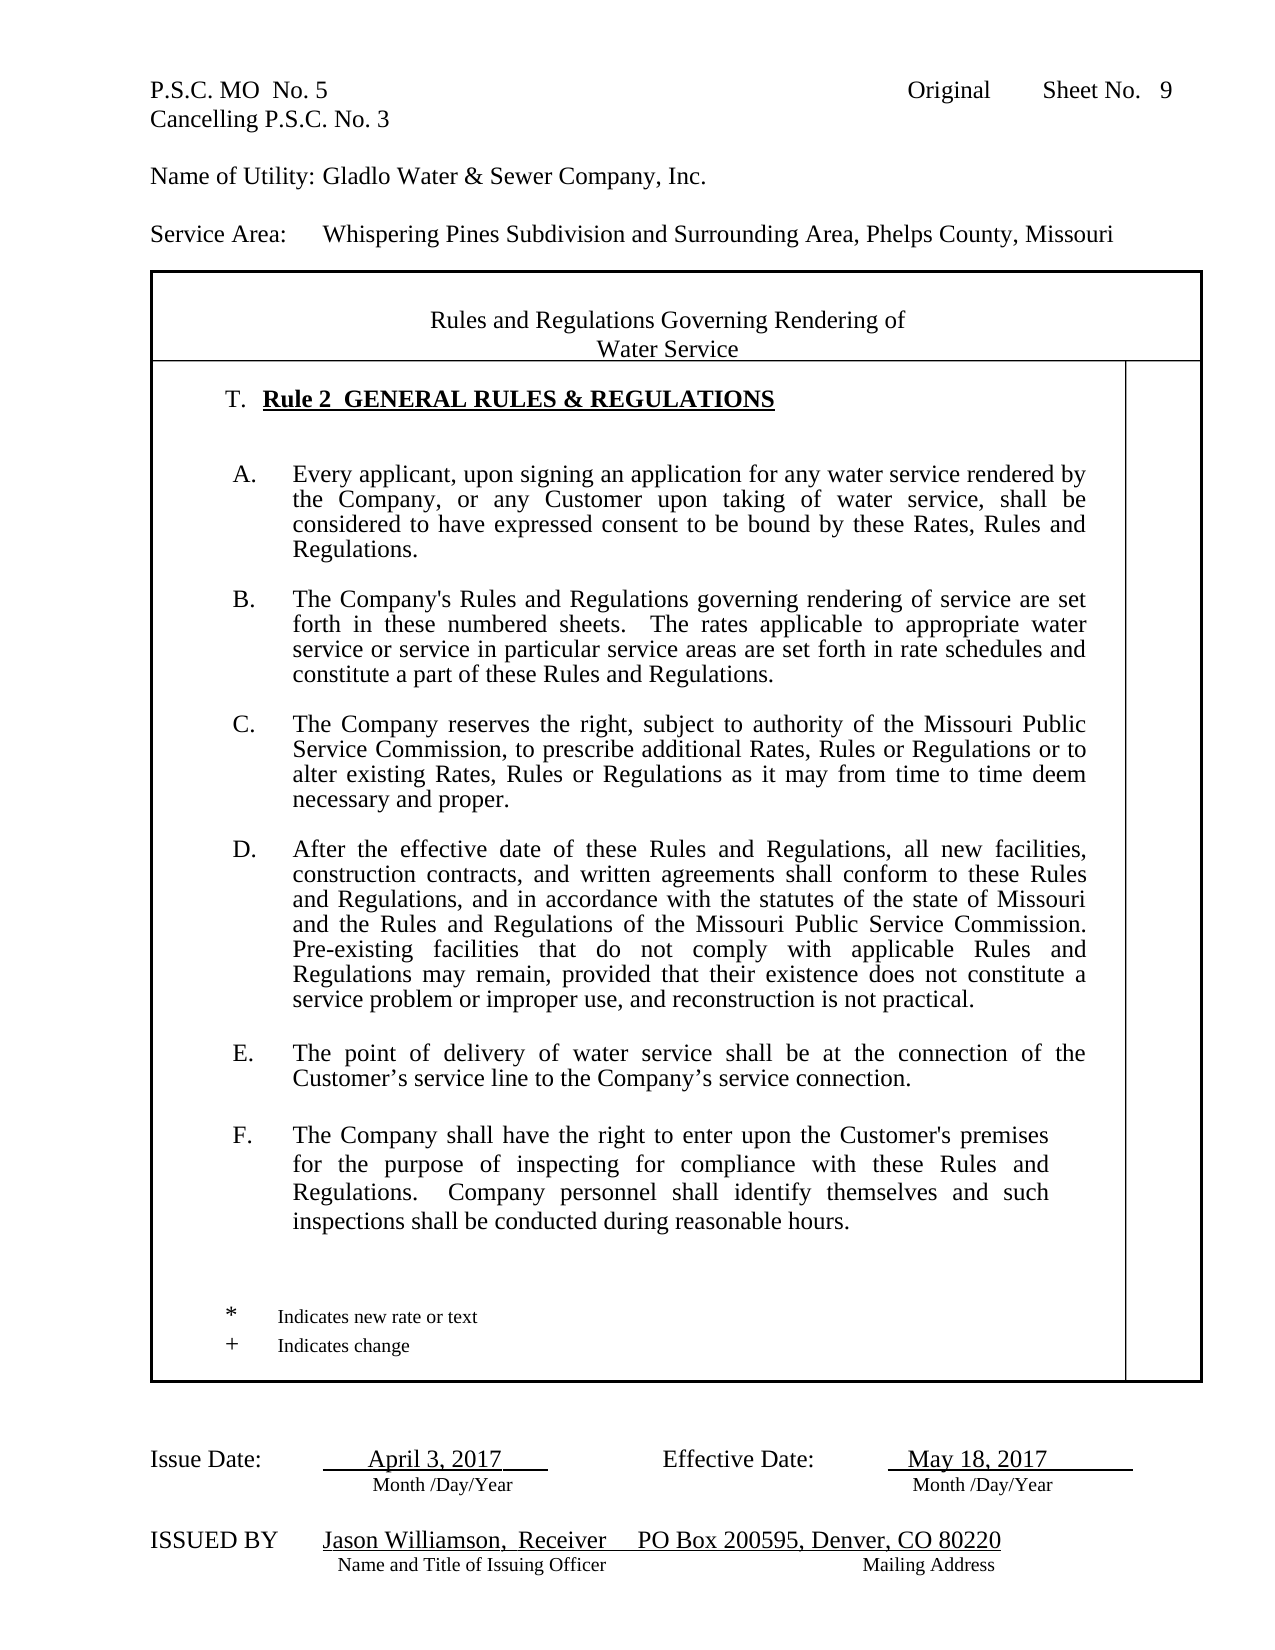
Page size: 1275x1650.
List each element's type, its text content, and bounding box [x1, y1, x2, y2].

list The Company shall have the right to enter upon the Customer's premises for the purpose of inspecting for compliance with these Rules and Regulations. Company personnel shall identify themselves and such inspections shall be conducted during reasonable hours. [232, 1120, 1050, 1235]
list The point of delivery of water service shall be at the connection of the Customer’s service line to the Company’s service connection. [232, 1041, 1087, 1091]
list The Company reserves the right, subject to authority of the Missouri Public Service Commission, to prescribe additional Rates, Rules or Regulations or to alter existing Rates, Rules or Regulations as it may from time to time deem necessary and proper. [232, 712, 1087, 812]
list Every applicant, upon signing an application for any water service rendered by the Company, or any Customer upon taking of water service, shall be considered to have expressed consent to be bound by these Rates, Rules and Regulations. [232, 462, 1087, 562]
list After the effective date of these Rules and Regulations, all new facilities, construction contracts, and written agreements shall conform to these Rules and Regulations, and in accordance with the statutes of the state of Missouri and the Rules and Regulations of the Missouri Public Service Commission. Pre-existing facilities that do not comply with applicable Rules and Regulations may remain, provided that their existence does not constitute a service problem or improper use, and reconstruction is not practical. [232, 837, 1087, 1012]
list The Company's Rules and Regulations governing rendering of service are set forth in these numbered sheets. The rates applicable to appropriate water service or service in particular service areas are set forth in rate schedules and constitute a part of these Rules and Regulations. [232, 587, 1087, 687]
